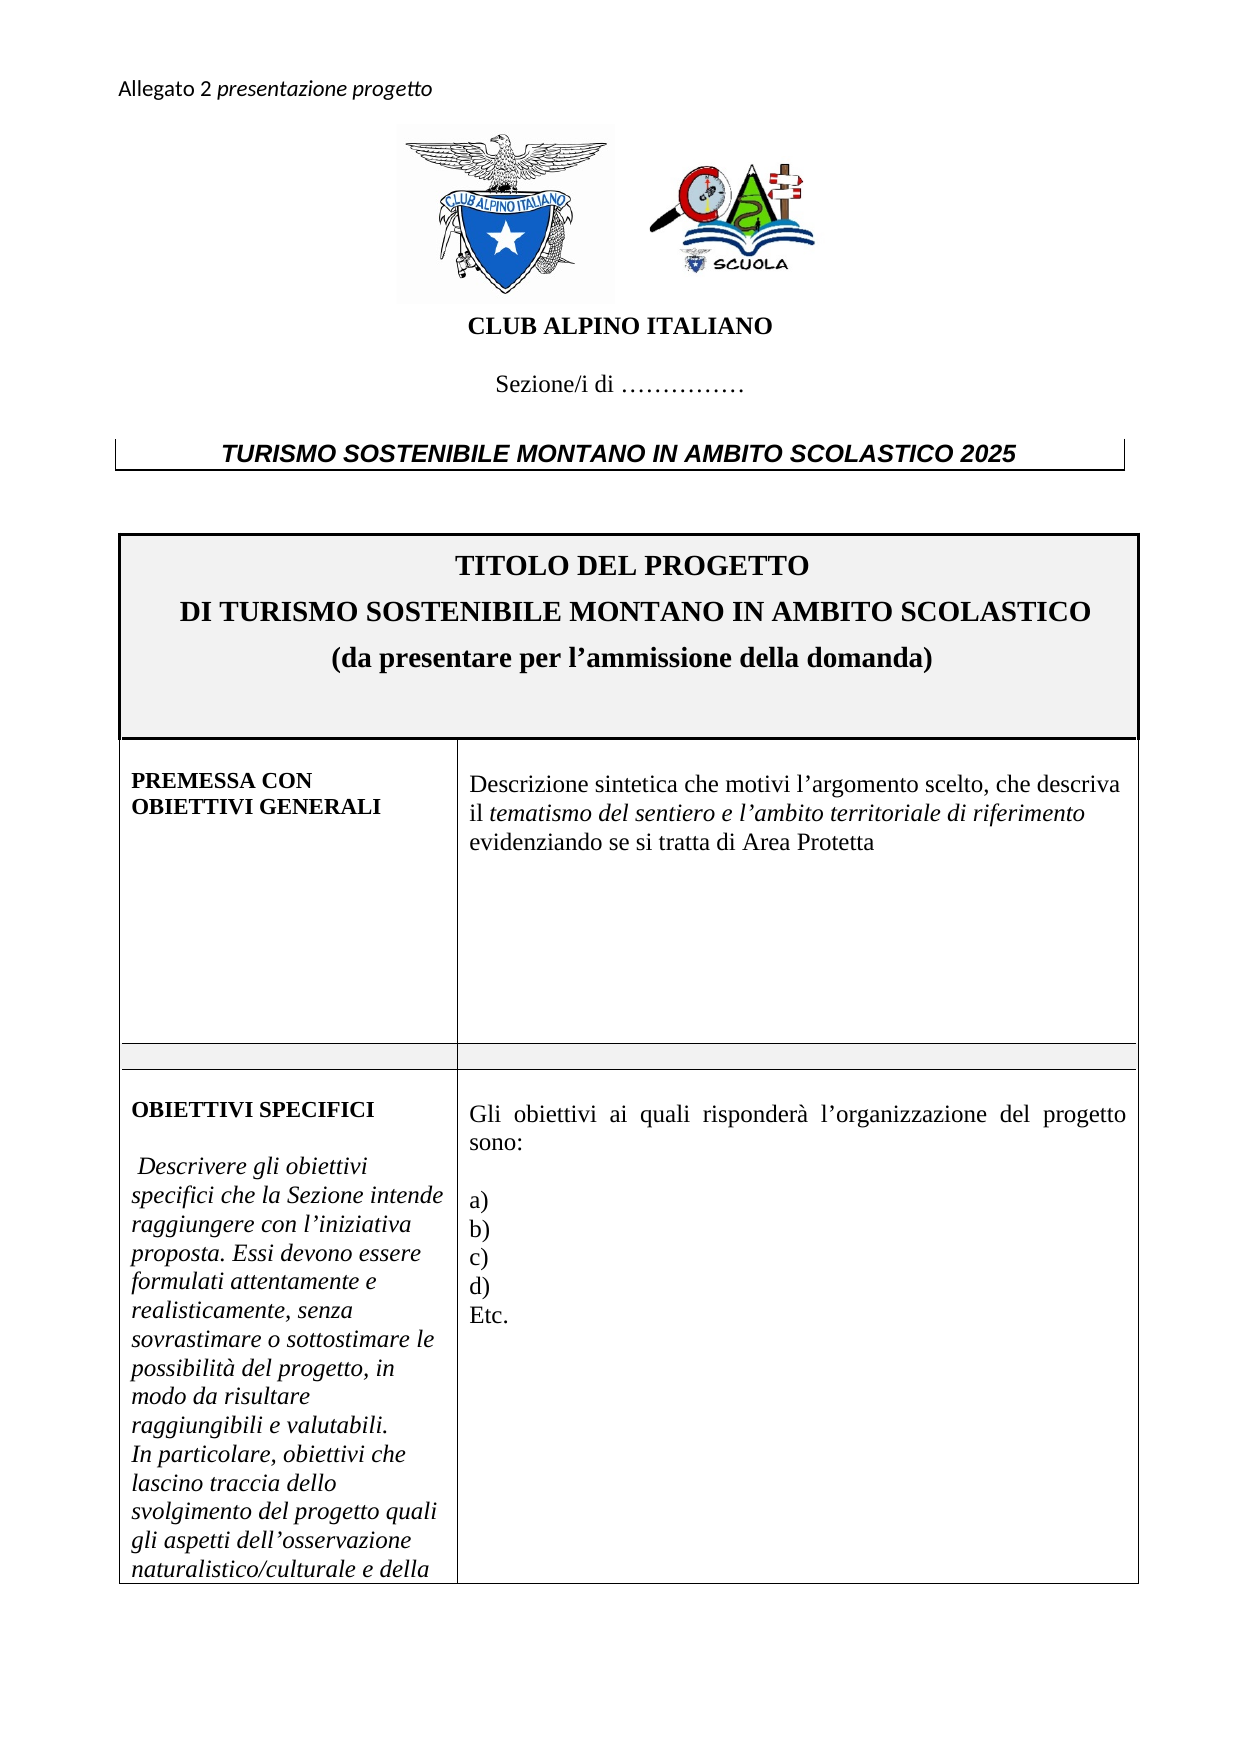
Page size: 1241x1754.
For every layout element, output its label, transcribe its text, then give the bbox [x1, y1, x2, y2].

text TURISMO SOSTENIBILE MONTANO IN AMBITO SCOLASTICO 2025 [116, 439, 1124, 469]
text Sezione/i di …………… [118, 369, 1122, 397]
table_cell Descrizione sintetica che motivi l’argomento scelto, che descriva il tematismo del sentiero e l’ambito territoriale di riferimento evidenziando se si tratta di Area Protetta [458, 737, 1138, 1043]
table_cell [120, 1043, 457, 1069]
picture [396, 124, 616, 304]
table_cell [458, 1043, 1138, 1069]
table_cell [458, 1069, 1138, 1583]
picture [638, 156, 826, 282]
table_cell PREMESSA CON OBIETTIVI GENERALI [120, 737, 457, 1043]
table_header TITOLO DEL PROGETTO DI TURISMO SOSTENIBILE MONTANO IN AMBITO SCOLASTICO (da presentare per l’ammissione della domanda) [121, 536, 1137, 737]
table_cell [120, 1069, 457, 1583]
text CLUB ALPINO ITALIANO [118, 311, 1122, 340]
